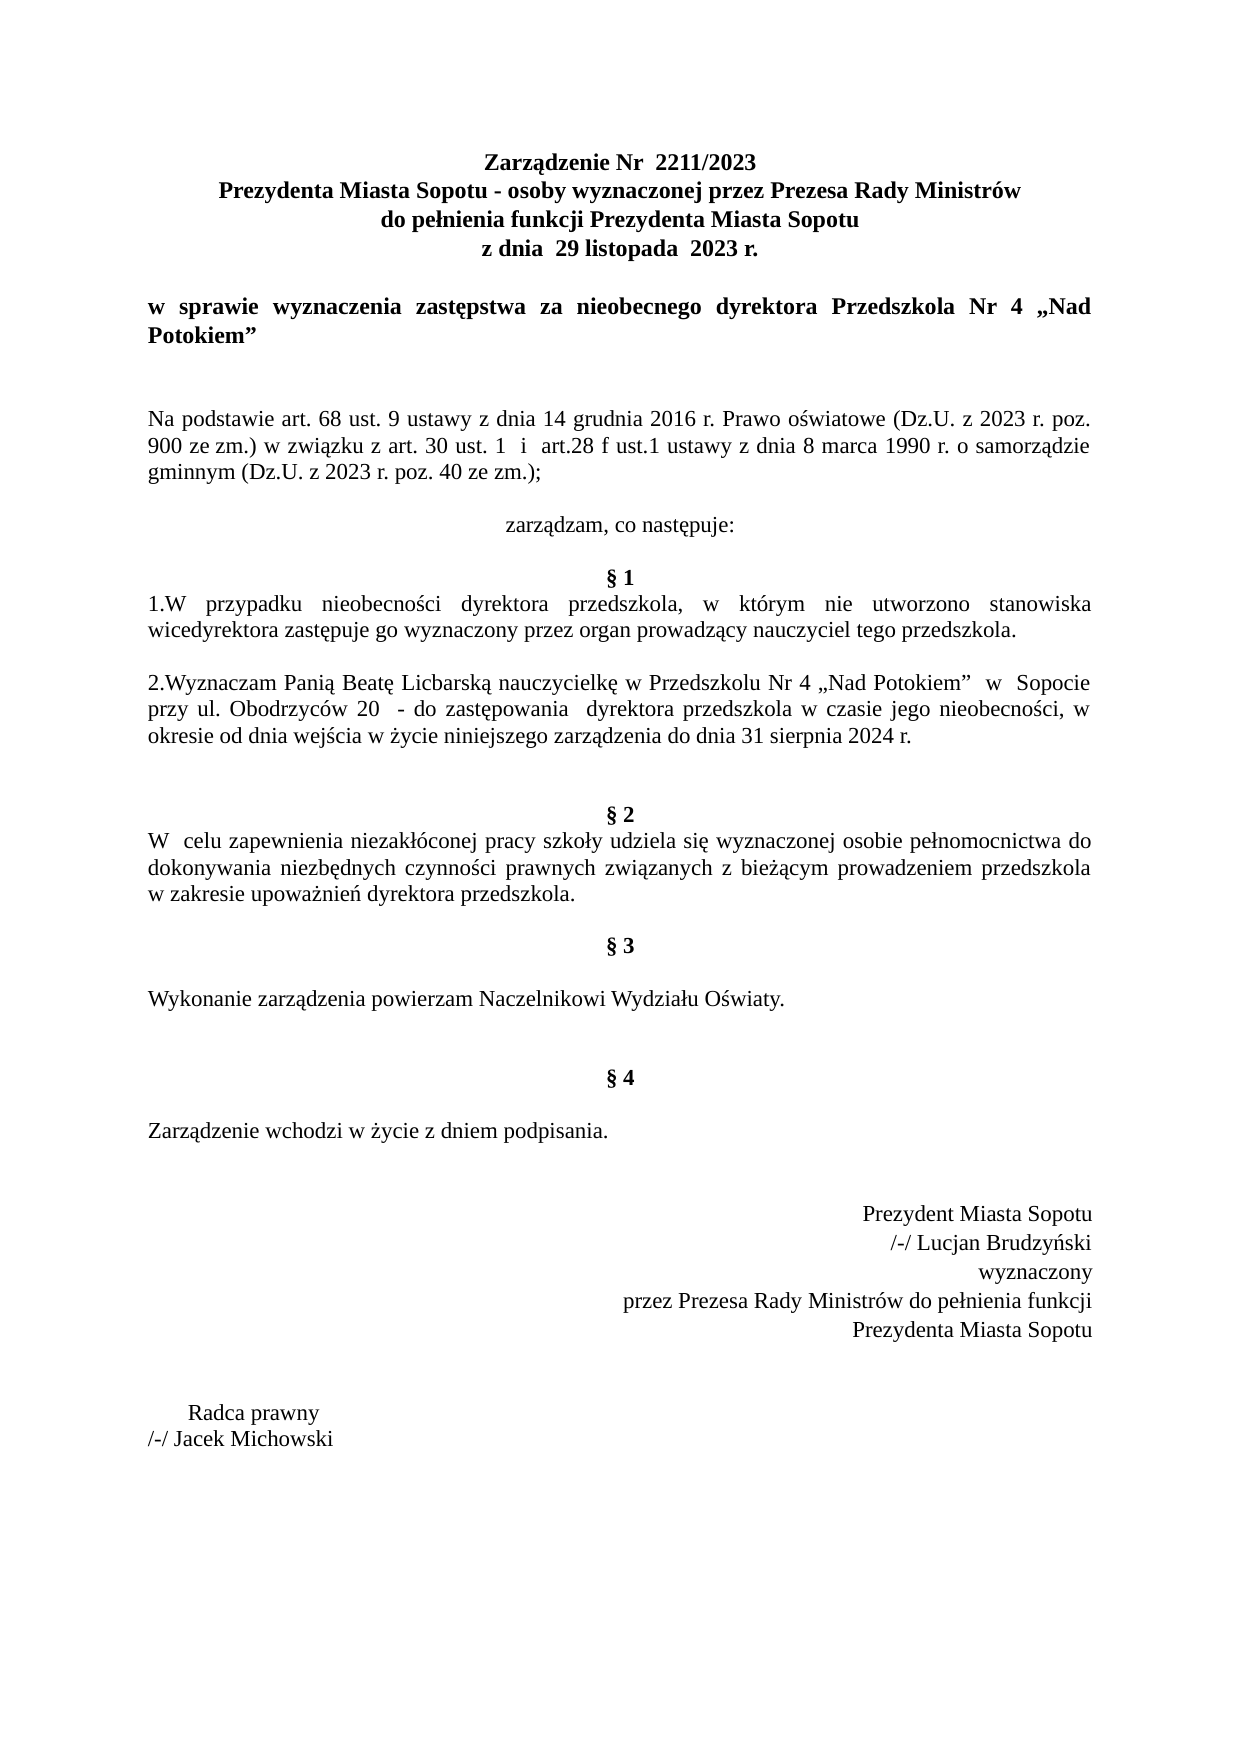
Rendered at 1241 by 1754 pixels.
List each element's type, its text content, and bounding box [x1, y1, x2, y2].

text /-/ Lucjan Brudzyński [148, 1229, 1093, 1255]
text 2.Wyznaczam Panią Beatę Licbarską nauczycielkę w Przedszkolu Nr 4 „Nad Potokiem” w Sopocie przy ul. Obodrzyców 20 - do zastępowania dyrektora przedszkola w czasie jego nieobecności, w okresie od dnia wejścia w życie niniejszego zarządzenia do dnia 31 sierpnia 2024 r. [148, 669, 1093, 748]
text § 2 [148, 801, 1093, 827]
text z dnia 29 listopada 2023 r. [148, 234, 1093, 262]
text wyznaczony [148, 1258, 1093, 1284]
text zarządzam, co następuje: [148, 511, 1093, 537]
text § 1 [148, 564, 1093, 590]
text Prezydenta Miasta Sopotu - osoby wyznaczonej przez Prezesa Rady Ministrów [148, 177, 1093, 204]
text /-/ Jacek Michowski [148, 1425, 1093, 1451]
text Zarządzenie wchodzi w życie z dniem podpisania. [148, 1117, 1093, 1143]
text § 4 [148, 1064, 1093, 1091]
text § 3 [148, 933, 1093, 959]
text Wykonanie zarządzenia powierzam Naczelnikowi Wydziału Oświaty. [148, 985, 1093, 1012]
text Prezydenta Miasta Sopotu [148, 1316, 1093, 1342]
text W celu zapewnienia niezakłóconej pracy szkoły udziela się wyznaczonej osobie pełnomocnictwa do dokonywania niezbędnych czynności prawnych związanych z bieżącym prowadzeniem przedszkola w zakresie upoważnień dyrektora przedszkola. [148, 827, 1093, 906]
text 1.W przypadku nieobecności dyrektora przedszkola, w którym nie utworzono stanowiska wicedyrektora zastępuje go wyznaczony przez organ prowadzący nauczyciel tego przedszkola. [148, 590, 1093, 643]
text w sprawie wyznaczenia zastępstwa za nieobecnego dyrektora Przedszkola Nr 4 „Nad Potokiem” [148, 292, 1093, 349]
text Radca prawny [148, 1399, 1093, 1425]
text do pełnienia funkcji Prezydenta Miasta Sopotu [148, 206, 1093, 233]
text przez Prezesa Rady Ministrów do pełnienia funkcji [148, 1287, 1093, 1313]
text Na podstawie art. 68 ust. 9 ustawy z dnia 14 grudnia 2016 r. Prawo oświatowe (Dz.U. z 2023 r. poz. 900 ze zm.) w związku z art. 30 ust. 1 i art.28 f ust.1 ustawy z dnia 8 marca 1990 r. o samorządzie gminnym (Dz.U. z 2023 r. poz. 40 ze zm.); [148, 406, 1093, 484]
text Zarządzenie Nr 2211/2023 [148, 148, 1093, 175]
text Prezydent Miasta Sopotu [590, 1200, 1093, 1226]
